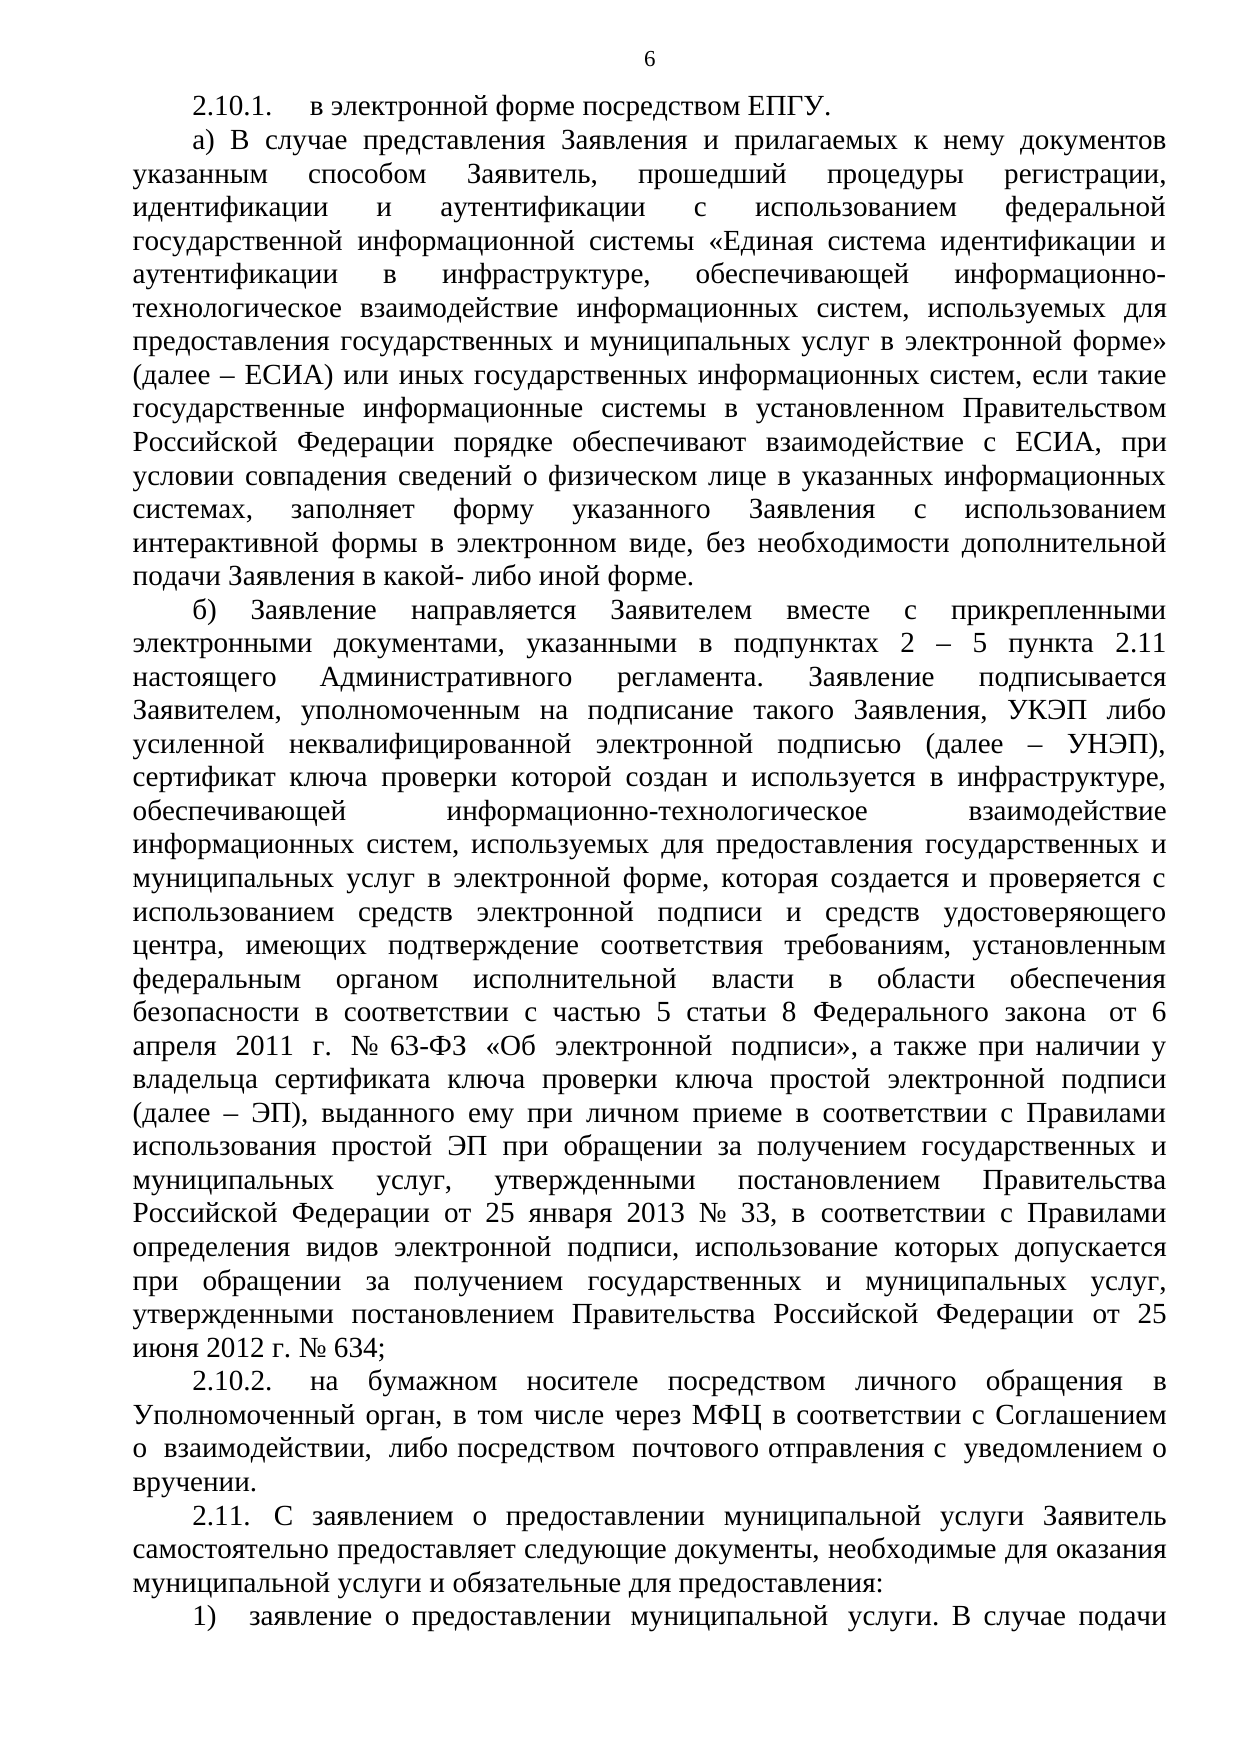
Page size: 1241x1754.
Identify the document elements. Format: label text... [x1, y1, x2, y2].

list на бумажном носителе посредством личного обращения в Уполномоченный орган, в том числе через МФЦ в соответствии с Соглашением о взаимодействии, либо посредством почтового отправления с уведомлением о вручении. [132, 1363, 1167, 1497]
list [132, 1598, 1166, 1632]
list С заявлением о предоставлении муниципальной услуги Заявитель самостоятельно предоставляет следующие документы, необходимые для оказания муниципальной услуги и обязательные для предоставления: [132, 1498, 1167, 1598]
list в электронной форме посредством ЕПГУ. [192, 89, 1181, 122]
text а) В случае представления Заявления и прилагаемых к нему документов указанным способом Заявитель, прошедший процедуры регистрации, идентификации и аутентификации с использованием федеральной государственной информационной системы «Единая система идентификации и аутентификации в инфраструктуре, обеспечивающей информационно-технологическое взаимодействие информационных систем, используемых для предоставления государственных и муниципальных услуг в электронной форме» (далее – ЕСИА) или иных государственных информационных систем, если такие государственные информационные системы в установленном Правительством Российской Федерации порядке обеспечивают взаимодействие с ЕСИА, при условии совпадения сведений о физическом лице в указанных информационных системах, заполняет форму указанного Заявления с использованием интерактивной формы в электронном виде, без необходимости дополнительной подачи Заявления в какой- либо иной форме. [132, 122, 1167, 592]
text б) Заявление направляется Заявителем вместе с прикрепленными электронными документами, указанными в подпунктах 2 – 5 пункта 2.11 настоящего Административного регламента. Заявление подписывается Заявителем, уполномоченным на подписание такого Заявления, УКЭП либо усиленной неквалифицированной электронной подписью (далее – УНЭП), сертификат ключа проверки которой создан и используется в инфраструктуре, обеспечивающей информационно-технологическое взаимодействие информационных систем, используемых для предоставления государственных и муниципальных услуг в электронной форме, которая создается и проверяется с использованием средств электронной подписи и средств удостоверяющего центра, имеющих подтверждение соответствия требованиям, установленным федеральным органом исполнительной власти в области обеспечения безопасности в соответствии с частью 5 статьи 8 Федерального закона от 6 апреля 2011 г. № 63-ФЗ «Об электронной подписи», а также при наличии у владельца сертификата ключа проверки ключа простой электронной подписи (далее – ЭП), выданного ему при личном приеме в соответствии с Правилами использования простой ЭП при обращении за получением государственных и муниципальных услуг, утвержденными постановлением Правительства Российской Федерации от 25 января 2013 № 33, в соответствии с Правилами определения видов электронной подписи, использование которых допускается при обращении за получением государственных и муниципальных услуг, утвержденными постановлением Правительства Российской Федерации от 25 июня 2012 г. № 634; [132, 592, 1166, 1363]
